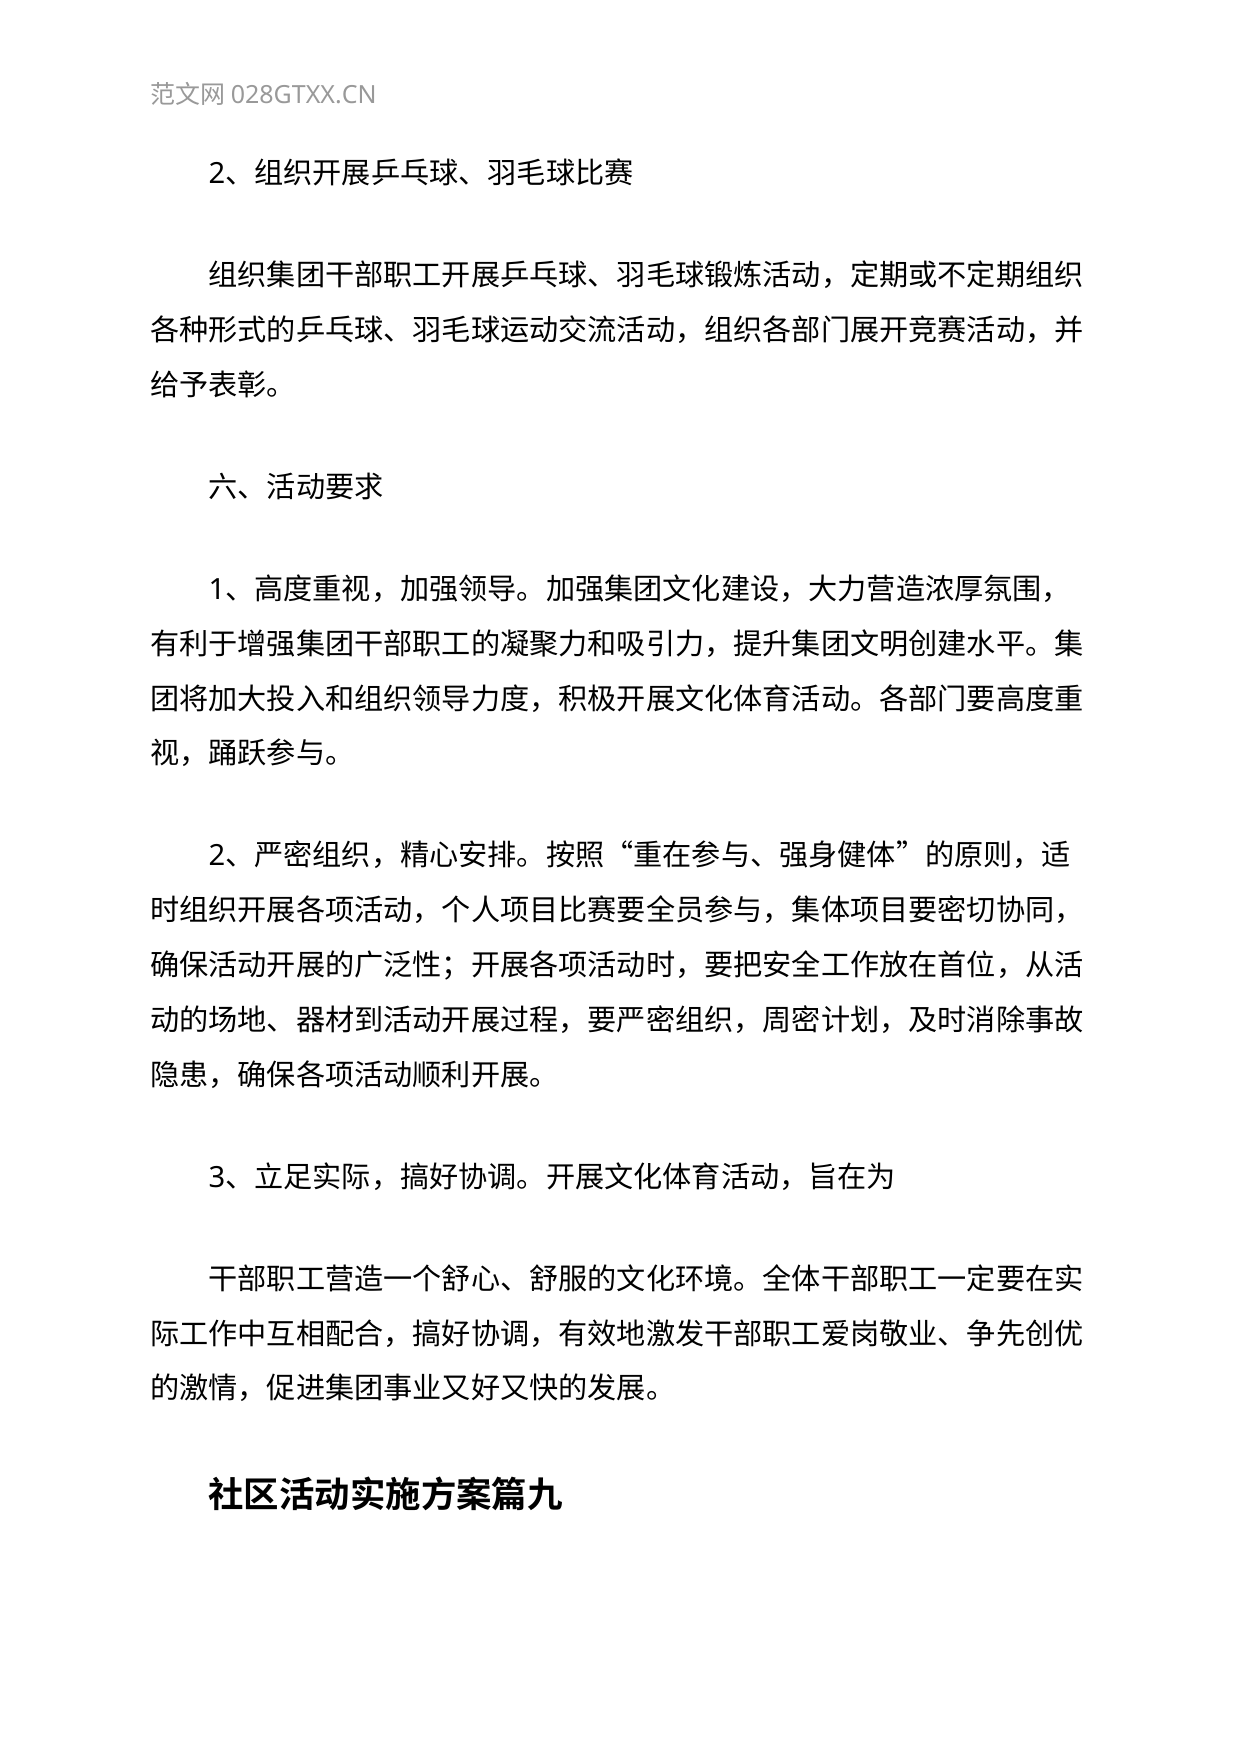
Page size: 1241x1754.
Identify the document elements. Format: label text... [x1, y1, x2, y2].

text 组织集团干部职工开展乒乓球、羽毛球锻炼活动，定期或不定期组织各种形式的乒乓球、羽毛球运动交流活动，组织各部门展开竞赛活动，并给予表彰。 [150, 252, 1090, 404]
text 3、立足实际，搞好协调。开展文化体育活动，旨在为 [150, 1153, 1090, 1196]
text 六、活动要求 [150, 463, 1090, 506]
text 2、组织开展乒乓球、羽毛球比赛 [150, 150, 1090, 192]
text 2、严密组织，精心安排。按照“重在参与、强身健体”的原则，适时组织开展各项活动，个人项目比赛要全员参与，集体项目要密切协同，确保活动开展的广泛性；开展各项活动时，要把安全工作放在首位，从活动的场地、器材到活动开展过程，要严密组织，周密计划，及时消除事故隐患，确保各项活动顺利开展。 [150, 832, 1090, 1094]
text 1、高度重视，加强领导。加强集团文化建设，大力营造浓厚氛围，有利于增强集团干部职工的凝聚力和吸引力，提升集团文明创建水平。集团将加大投入和组织领导力度，积极开展文化体育活动。各部门要高度重视，踊跃参与。 [150, 565, 1090, 772]
text 社区活动实施方案篇九 [150, 1467, 1090, 1518]
text 干部职工营造一个舒心、舒服的文化环境。全体干部职工一定要在实际工作中互相配合，搞好协调，有效地激发干部职工爱岗敬业、争先创优的激情，促进集团事业又好又快的发展。 [150, 1255, 1090, 1407]
